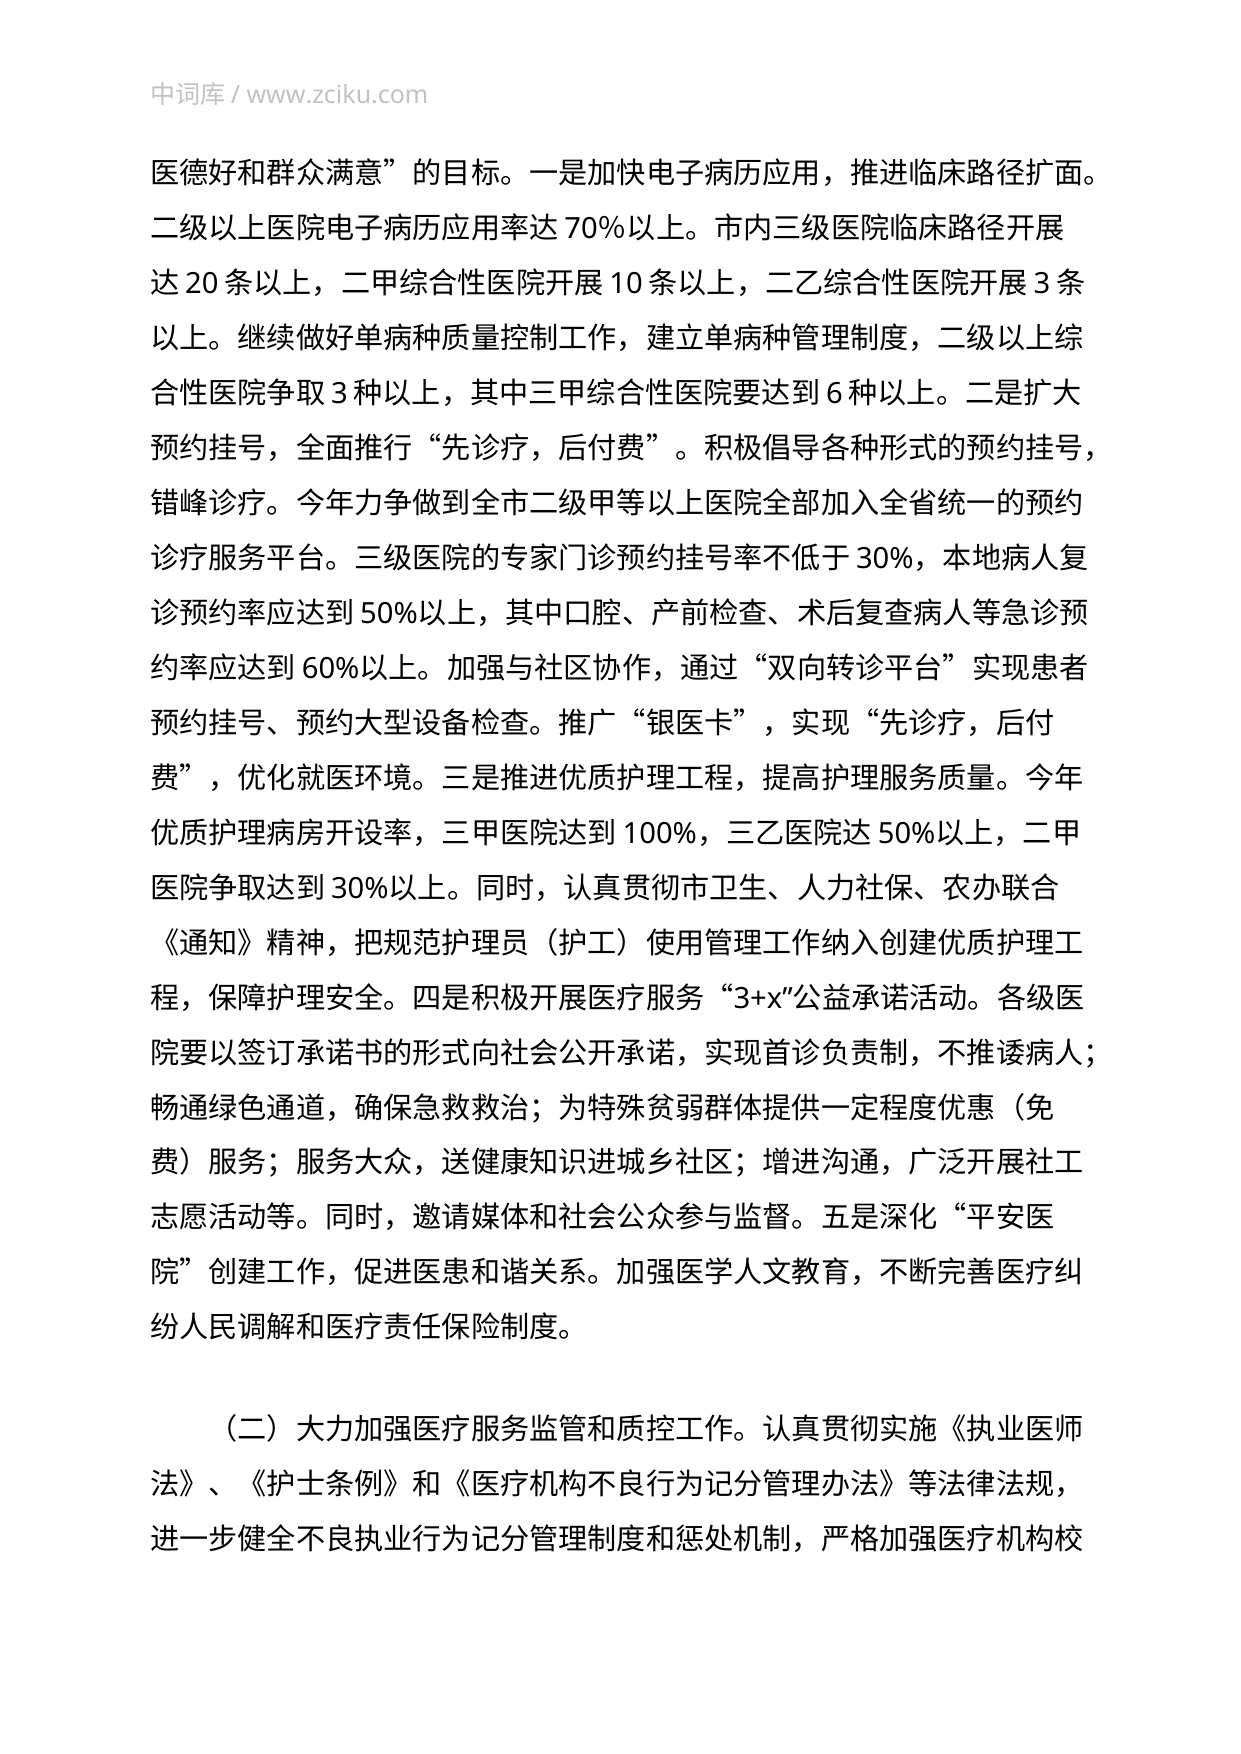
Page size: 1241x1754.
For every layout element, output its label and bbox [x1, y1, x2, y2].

text [150, 1406, 1090, 1558]
text [150, 150, 1090, 1346]
